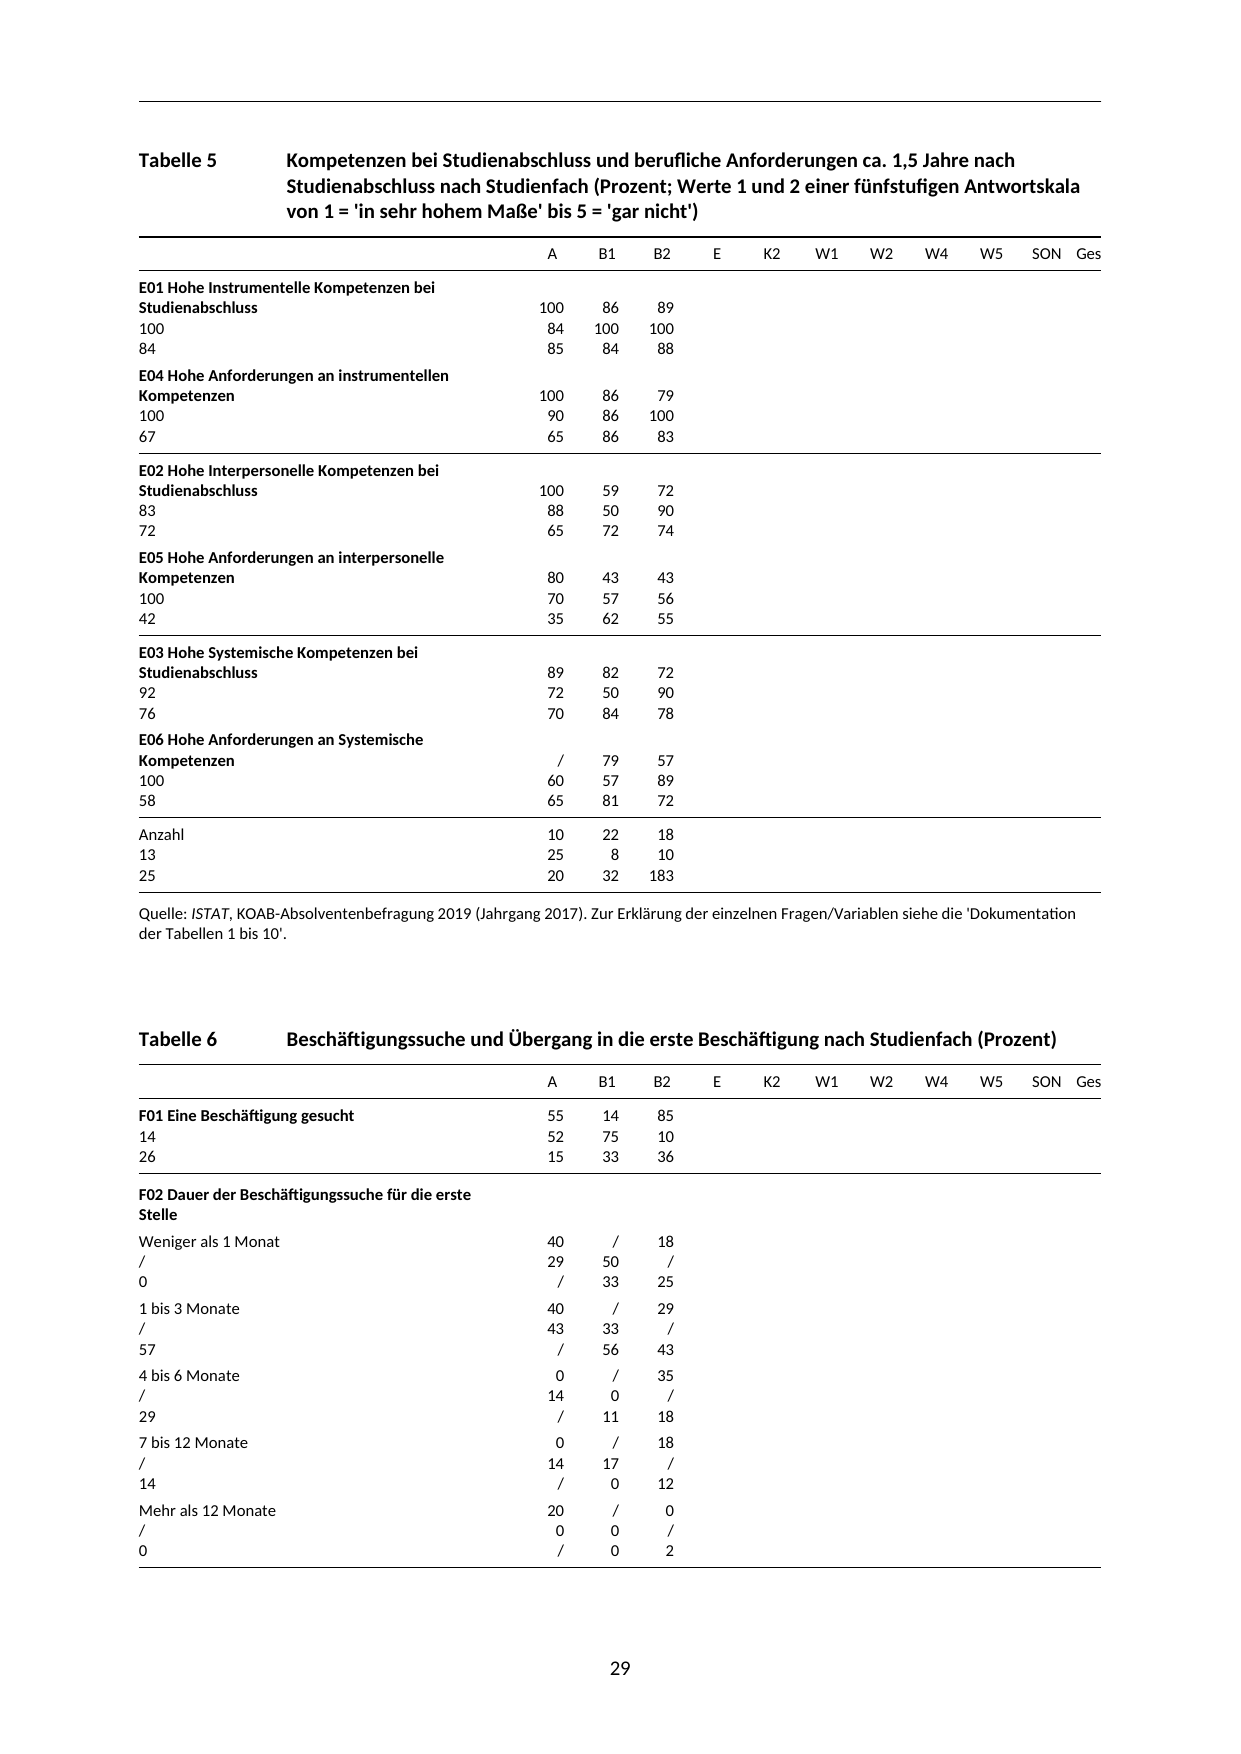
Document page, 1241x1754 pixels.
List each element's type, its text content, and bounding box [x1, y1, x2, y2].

text E02 Hohe Interpersonelle Kompetenzen bei Studienabschluss 100 59 72 83 88 50 90 72 65 72 74 [139, 460, 511, 541]
text Tabelle 5 Kompetenzen bei Studienabschluss und berufliche Anforderungen ca. 1,5 Jahre nach Studienabschluss nach Studienfach (Prozent; Werte 1 und 2 einer fünfstufigen Antwortskala von 1 = 'in sehr hohem Maße' bis 5 = 'gar nicht') [139, 148, 1101, 224]
text A B1 B2 E K2 W1 W2 W4 W5 SON Ges [139, 244, 1101, 264]
text Anzahl 10 22 18 13 25 8 10 25 20 32 183 [139, 824, 511, 885]
text F02 Dauer der Beschäftigungssuche für die erste Stelle [139, 1184, 511, 1225]
text E06 Hohe Anforderungen an Systemische Kompetenzen / 79 57 100 60 57 89 58 65 81 72 [139, 729, 511, 811]
text 1 bis 3 Monate 40 / 29 / 43 33 / 57 / 56 43 [139, 1298, 511, 1359]
text E01 Hohe Instrumentelle Kompetenzen bei Studienabschluss 100 86 89 100 84 100 100 84 85 84 88 [139, 277, 511, 359]
text 4 bis 6 Monate 0 / 35 / 14 0 / 29 / 11 18 [139, 1365, 511, 1426]
text Quelle: ISTAT, KOAB-Absolventenbefragung 2019 (Jahrgang 2017). Zur Erklärung der einzelnen Fragen/Variablen siehe die 'Dokumentation der Tabellen 1 bis 10'. [139, 903, 1101, 944]
text Mehr als 12 Monate 20 / 0 / 0 0 / 0 / 0 2 [139, 1500, 511, 1561]
text A B1 B2 E K2 W1 W2 W4 W5 SON Ges [139, 1072, 1101, 1092]
text 7 bis 12 Monate 0 / 18 / 14 17 / 14 / 0 12 [139, 1433, 511, 1493]
text E03 Hohe Systemische Kompetenzen bei Studienabschluss 89 82 72 92 72 50 90 76 70 84 78 [139, 642, 511, 723]
text Tabelle 6 Beschäftigungssuche und Übergang in die erste Beschäftigung nach Studienfach (Prozent) [139, 1026, 1101, 1052]
text Weniger als 1 Monat 40 / 18 / 29 50 / 0 / 33 25 [139, 1231, 511, 1292]
text E04 Hohe Anforderungen an instrumentellen Kompetenzen 100 86 79 100 90 86 100 67 65 86 83 [139, 365, 511, 446]
text E05 Hohe Anforderungen an interpersonelle Kompetenzen 80 43 43 100 70 57 56 42 35 62 55 [139, 547, 511, 628]
text F01 Eine Beschäftigung gesucht 55 14 85 14 52 75 10 26 15 33 36 [139, 1106, 511, 1166]
